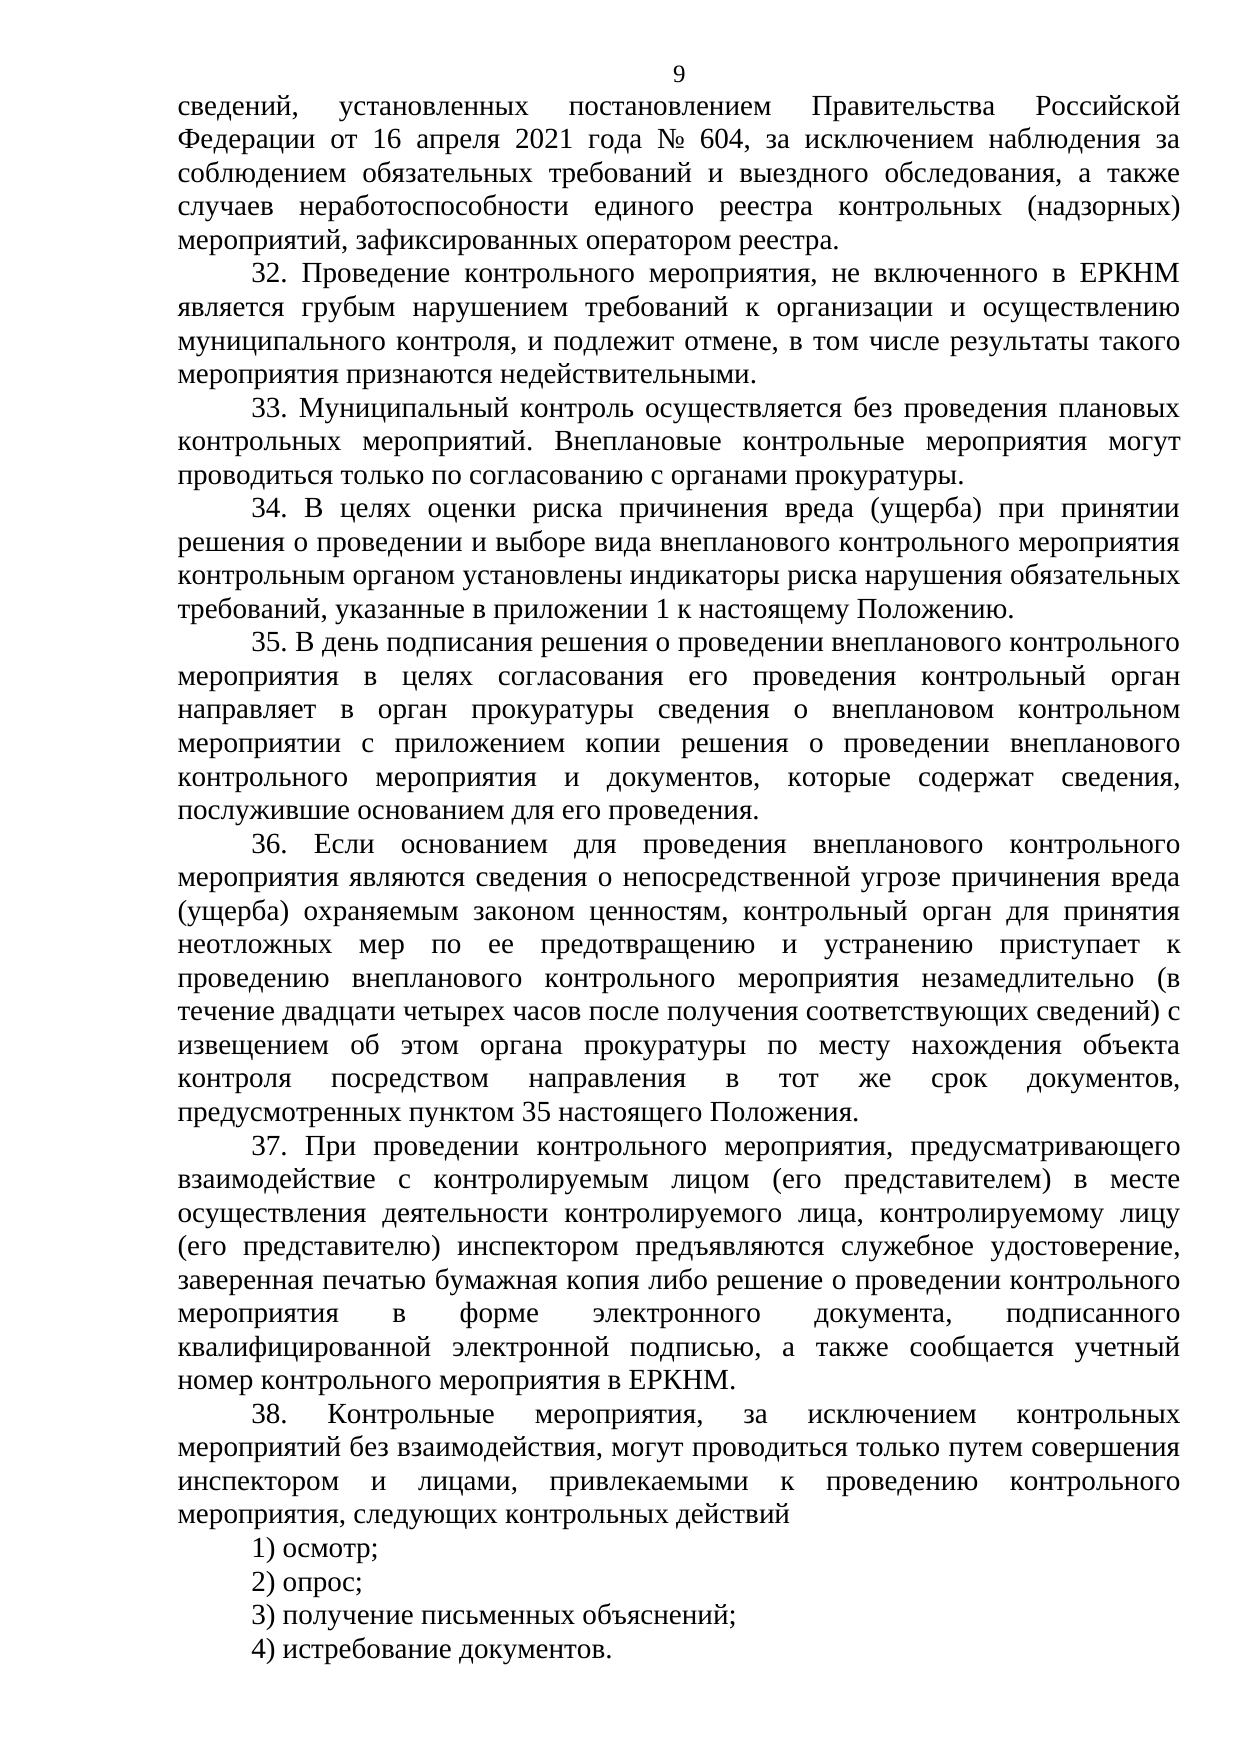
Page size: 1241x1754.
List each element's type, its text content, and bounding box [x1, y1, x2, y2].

text 32. Проведение контрольного мероприятия, не включенного в ЕРКНМ является грубым нарушением требований к организации и осуществлению муниципального контроля, и подлежит отмене, в том числе результаты такого мероприятия признаются недействительными. [177, 256, 1181, 390]
text 4) истребование документов. [177, 1631, 1181, 1664]
text 35. В день подписания решения о проведении внепланового контрольного мероприятия в целях согласования его проведения контрольный орган направляет в орган прокуратуры сведения о внеплановом контрольном мероприятии с приложением копии решения о проведении внепланового контрольного мероприятия и документов, которые содержат сведения, послужившие основанием для его проведения. [177, 624, 1181, 826]
text 3) получение письменных объяснений; [177, 1597, 1181, 1631]
text 37. При проведении контрольного мероприятия, предусматривающего взаимодействие с контролируемым лицом (его представителем) в месте осуществления деятельности контролируемого лица, контролируемому лицу (его представителю) инспектором предъявляются служебное удостоверение, заверенная печатью бумажная копия либо решение о проведении контрольного мероприятия в форме электронного документа, подписанного квалифицированной электронной подписью, а также сообщается учетный номер контрольного мероприятия в ЕРКНМ. [177, 1128, 1181, 1396]
text 2) опрос; [177, 1564, 1181, 1597]
text 34. В целях оценки риска причинения вреда (ущерба) при принятии решения о проведении и выборе вида внепланового контрольного мероприятия контрольным органом установлены индикаторы риска нарушения обязательных требований, указанные в приложении 1 к настоящему Положению. [177, 490, 1181, 624]
text 33. Муниципальный контроль осуществляется без проведения плановых контрольных мероприятий. Внеплановые контрольные мероприятия могут проводиться только по согласованию с органами прокуратуры. [177, 390, 1181, 490]
text сведений, установленных постановлением Правительства Российской Федерации от 16 апреля 2021 года № 604, за исключением наблюдения за соблюдением обязательных требований и выездного обследования, а также случаев неработоспособности единого реестра контрольных (надзорных) мероприятий, зафиксированных оператором реестра. [177, 88, 1181, 256]
text 1) осмотр; [177, 1530, 1181, 1564]
text 36. Если основанием для проведения внепланового контрольного мероприятия являются сведения о непосредственной угрозе причинения вреда (ущерба) охраняемым законом ценностям, контрольный орган для принятия неотложных мер по ее предотвращению и устранению приступает к проведению внепланового контрольного мероприятия незамедлительно (в течение двадцати четырех часов после получения соответствующих сведений) с извещением об этом органа прокуратуры по месту нахождения объекта контроля посредством направления в тот же срок документов, предусмотренных пунктом 35 настоящего Положения. [177, 826, 1181, 1128]
text 38. Контрольные мероприятия, за исключением контрольных мероприятий без взаимодействия, могут проводиться только путем совершения инспектором и лицами, привлекаемыми к проведению контрольного мероприятия, следующих контрольных действий [177, 1396, 1181, 1530]
text 9 [177, 59, 1181, 88]
